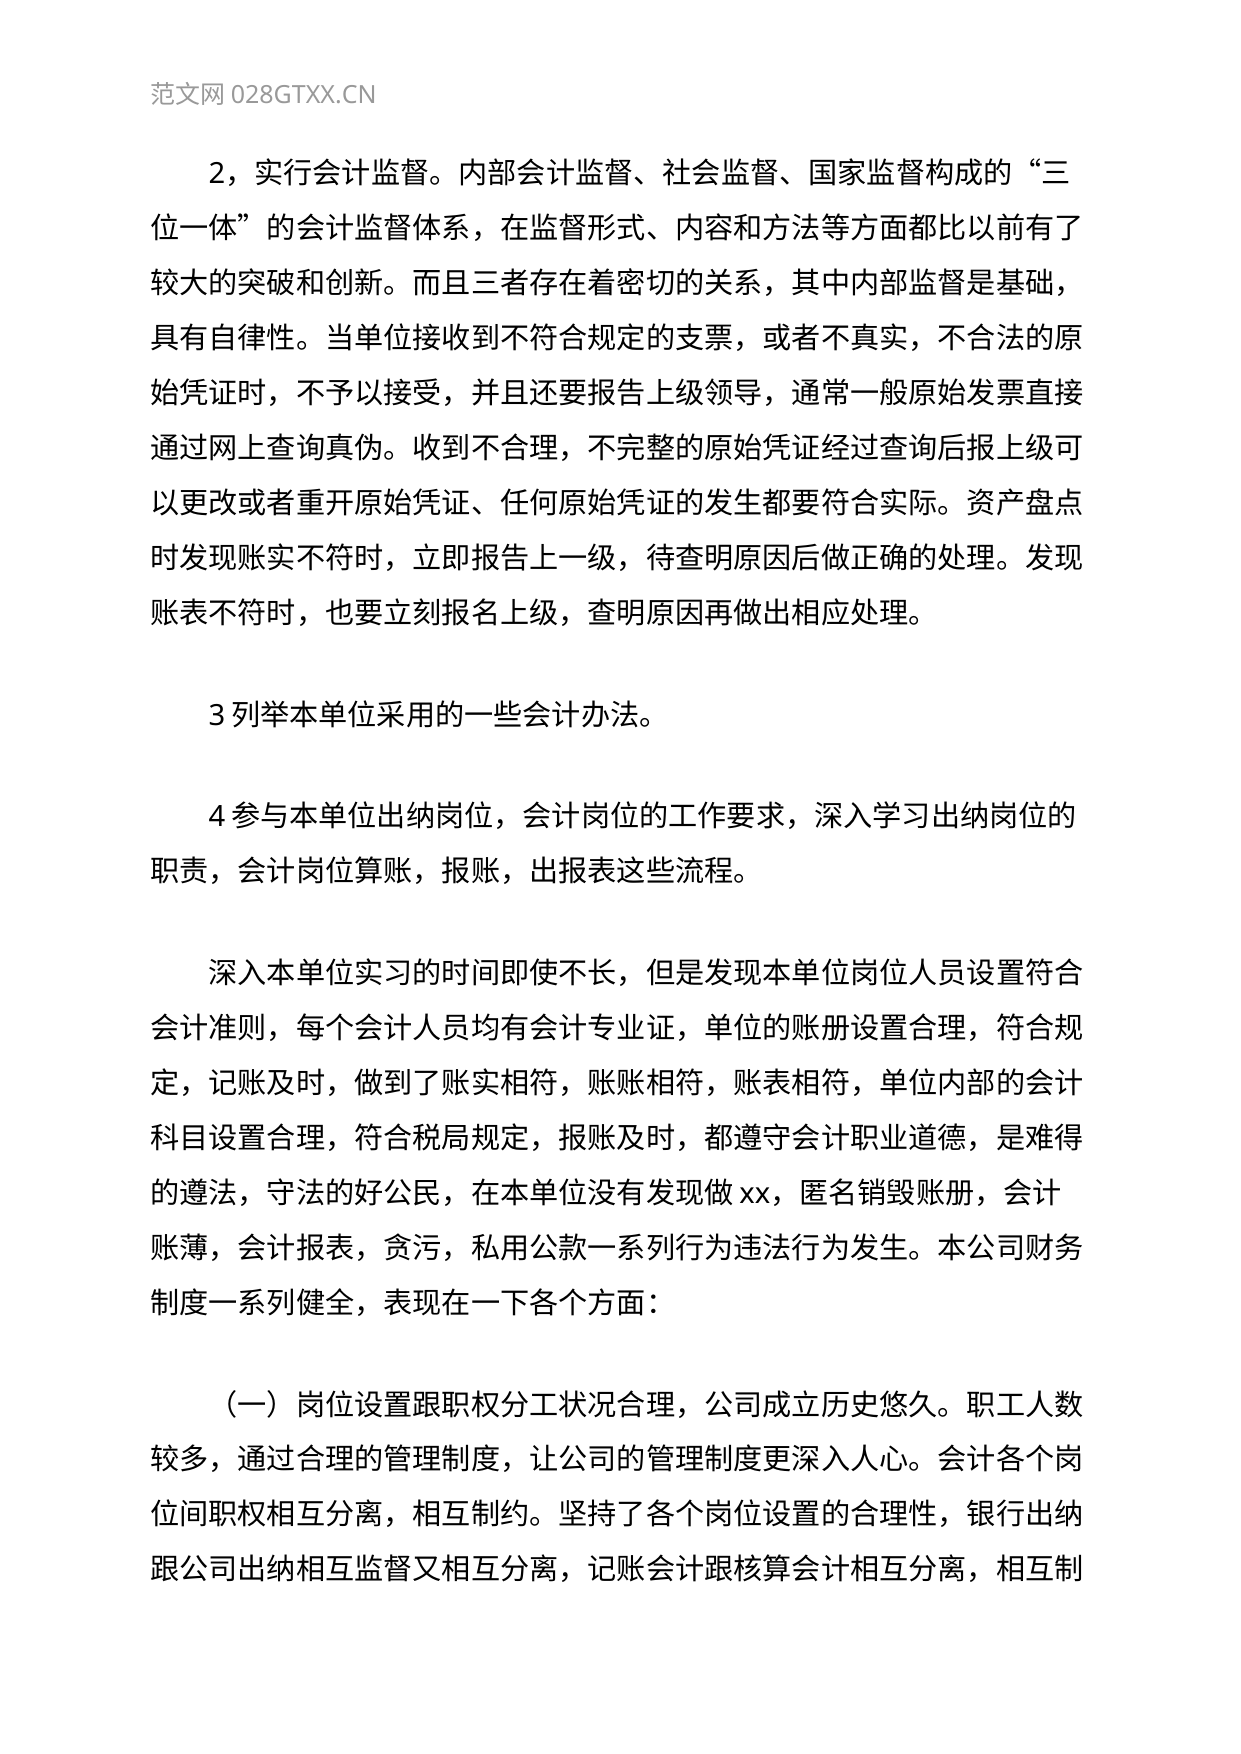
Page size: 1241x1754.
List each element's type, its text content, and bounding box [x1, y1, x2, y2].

text 4参与本单位出纳岗位，会计岗位的工作要求，深入学习出纳岗位的职责，会计岗位算账，报账，出报表这些流程。 [150, 793, 1090, 890]
text 3列举本单位采用的一些会计办法。 [150, 691, 1090, 733]
text 2，实行会计监督。内部会计监督、社会监督、国家监督构成的“三位一体”的会计监督体系，在监督形式、内容和方法等方面都比以前有了较大的突破和创新。而且三者存在着密切的关系，其中内部监督是基础，具有自律性。当单位接收到不符合规定的支票，或者不真实，不合法的原始凭证时，不予以接受，并且还要报告上级领导，通常一般原始发票直接通过网上查询真伪。收到不合理，不完整的原始凭证经过查询后报上级可以更改或者重开原始凭证、任何原始凭证的发生都要符合实际。资产盘点时发现账实不符时，立即报告上一级，待查明原因后做正确的处理。发现账表不符时，也要立刻报名上级，查明原因再做出相应处理。 [150, 150, 1090, 632]
text 深入本单位实习的时间即使不长，但是发现本单位岗位人员设置符合会计准则，每个会计人员均有会计专业证，单位的账册设置合理，符合规定，记账及时，做到了账实相符，账账相符，账表相符，单位内部的会计科目设置合理，符合税局规定，报账及时，都遵守会计职业道德，是难得的遵法，守法的好公民，在本单位没有发现做xx，匿名销毁账册，会计账薄，会计报表，贪污，私用公款一系列行为违法行为发生。本公司财务制度一系列健全，表现在一下各个方面： [150, 950, 1090, 1322]
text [150, 1381, 1090, 1588]
